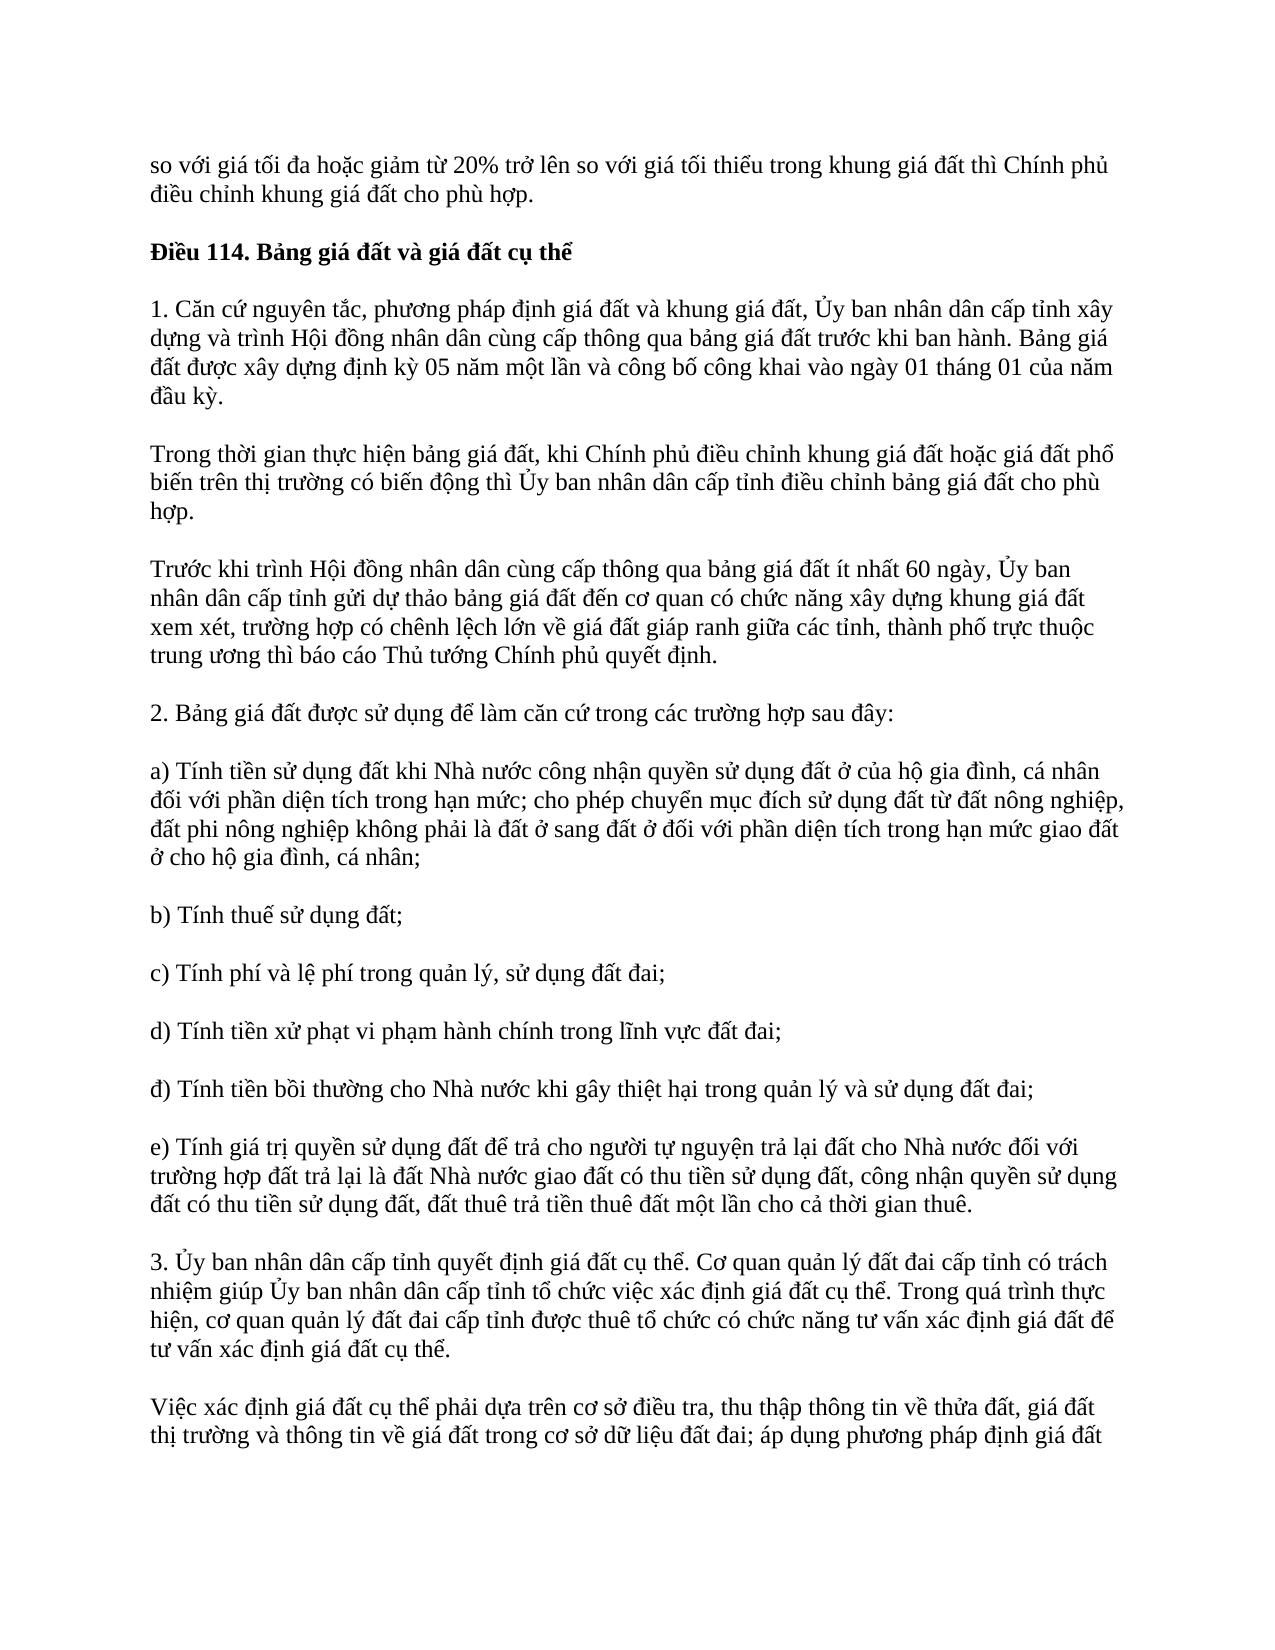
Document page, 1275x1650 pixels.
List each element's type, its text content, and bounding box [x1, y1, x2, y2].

text Điều 114. Bảng giá đất và giá đất cụ thể [150, 237, 1125, 265]
text Trong thời gian thực hiện bảng giá đất, khi Chính phủ điều chỉnh khung giá đất hoặc giá đất phổ biến trên thị trường có biến động thì Ủy ban nhân dân cấp tỉnh điều chỉnh bảng giá đất cho phù hợp. [150, 439, 1125, 525]
text b) Tính thuế sử dụng đất; [150, 900, 1125, 929]
text c) Tính phí và lệ phí trong quản lý, sử dụng đất đai; [150, 958, 1125, 987]
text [150, 150, 1125, 207]
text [150, 1392, 1125, 1449]
text đ) Tính tiền bồi thường cho Nhà nước khi gây thiệt hại trong quản lý và sử dụng đất đai; [150, 1074, 1125, 1103]
text Trước khi trình Hội đồng nhân dân cùng cấp thông qua bảng giá đất ít nhất 60 ngày, Ủy ban nhân dân cấp tỉnh gửi dự thảo bảng giá đất đến cơ quan có chức năng xây dựng khung giá đất xem xét, trường hợp có chênh lệch lớn về giá đất giáp ranh giữa các tỉnh, thành phố trực thuộc trung ương thì báo cáo Thủ tướng Chính phủ quyết định. [150, 554, 1125, 669]
text a) Tính tiền sử dụng đất khi Nhà nước công nhận quyền sử dụng đất ở của hộ gia đình, cá nhân đối với phần diện tích trong hạn mức; cho phép chuyển mục đích sử dụng đất từ đất nông nghiệp, đất phi nông nghiệp không phải là đất ở sang đất ở đối với phần diện tích trong hạn mức giao đất ở cho hộ gia đình, cá nhân; [150, 756, 1125, 871]
text 2. Bảng giá đất được sử dụng để làm căn cứ trong các trường hợp sau đây: [150, 698, 1125, 727]
text 3. Ủy ban nhân dân cấp tỉnh quyết định giá đất cụ thể. Cơ quan quản lý đất đai cấp tỉnh có trách nhiệm giúp Ủy ban nhân dân cấp tỉnh tổ chức việc xác định giá đất cụ thể. Trong quá trình thực hiện, cơ quan quản lý đất đai cấp tỉnh được thuê tổ chức có chức năng tư vấn xác định giá đất để tư vấn xác định giá đất cụ thể. [150, 1247, 1125, 1362]
text 1. Căn cứ nguyên tắc, phương pháp định giá đất và khung giá đất, Ủy ban nhân dân cấp tỉnh xây dựng và trình Hội đồng nhân dân cùng cấp thông qua bảng giá đất trước khi ban hành. Bảng giá đất được xây dựng định kỳ 05 năm một lần và công bố công khai vào ngày 01 tháng 01 của năm đầu kỳ. [150, 294, 1125, 409]
text d) Tính tiền xử phạt vi phạm hành chính trong lĩnh vực đất đai; [150, 1016, 1125, 1045]
text e) Tính giá trị quyền sử dụng đất để trả cho người tự nguyện trả lại đất cho Nhà nước đối với trường hợp đất trả lại là đất Nhà nước giao đất có thu tiền sử dụng đất, công nhận quyền sử dụng đất có thu tiền sử dụng đất, đất thuê trả tiền thuê đất một lần cho cả thời gian thuê. [150, 1132, 1125, 1218]
